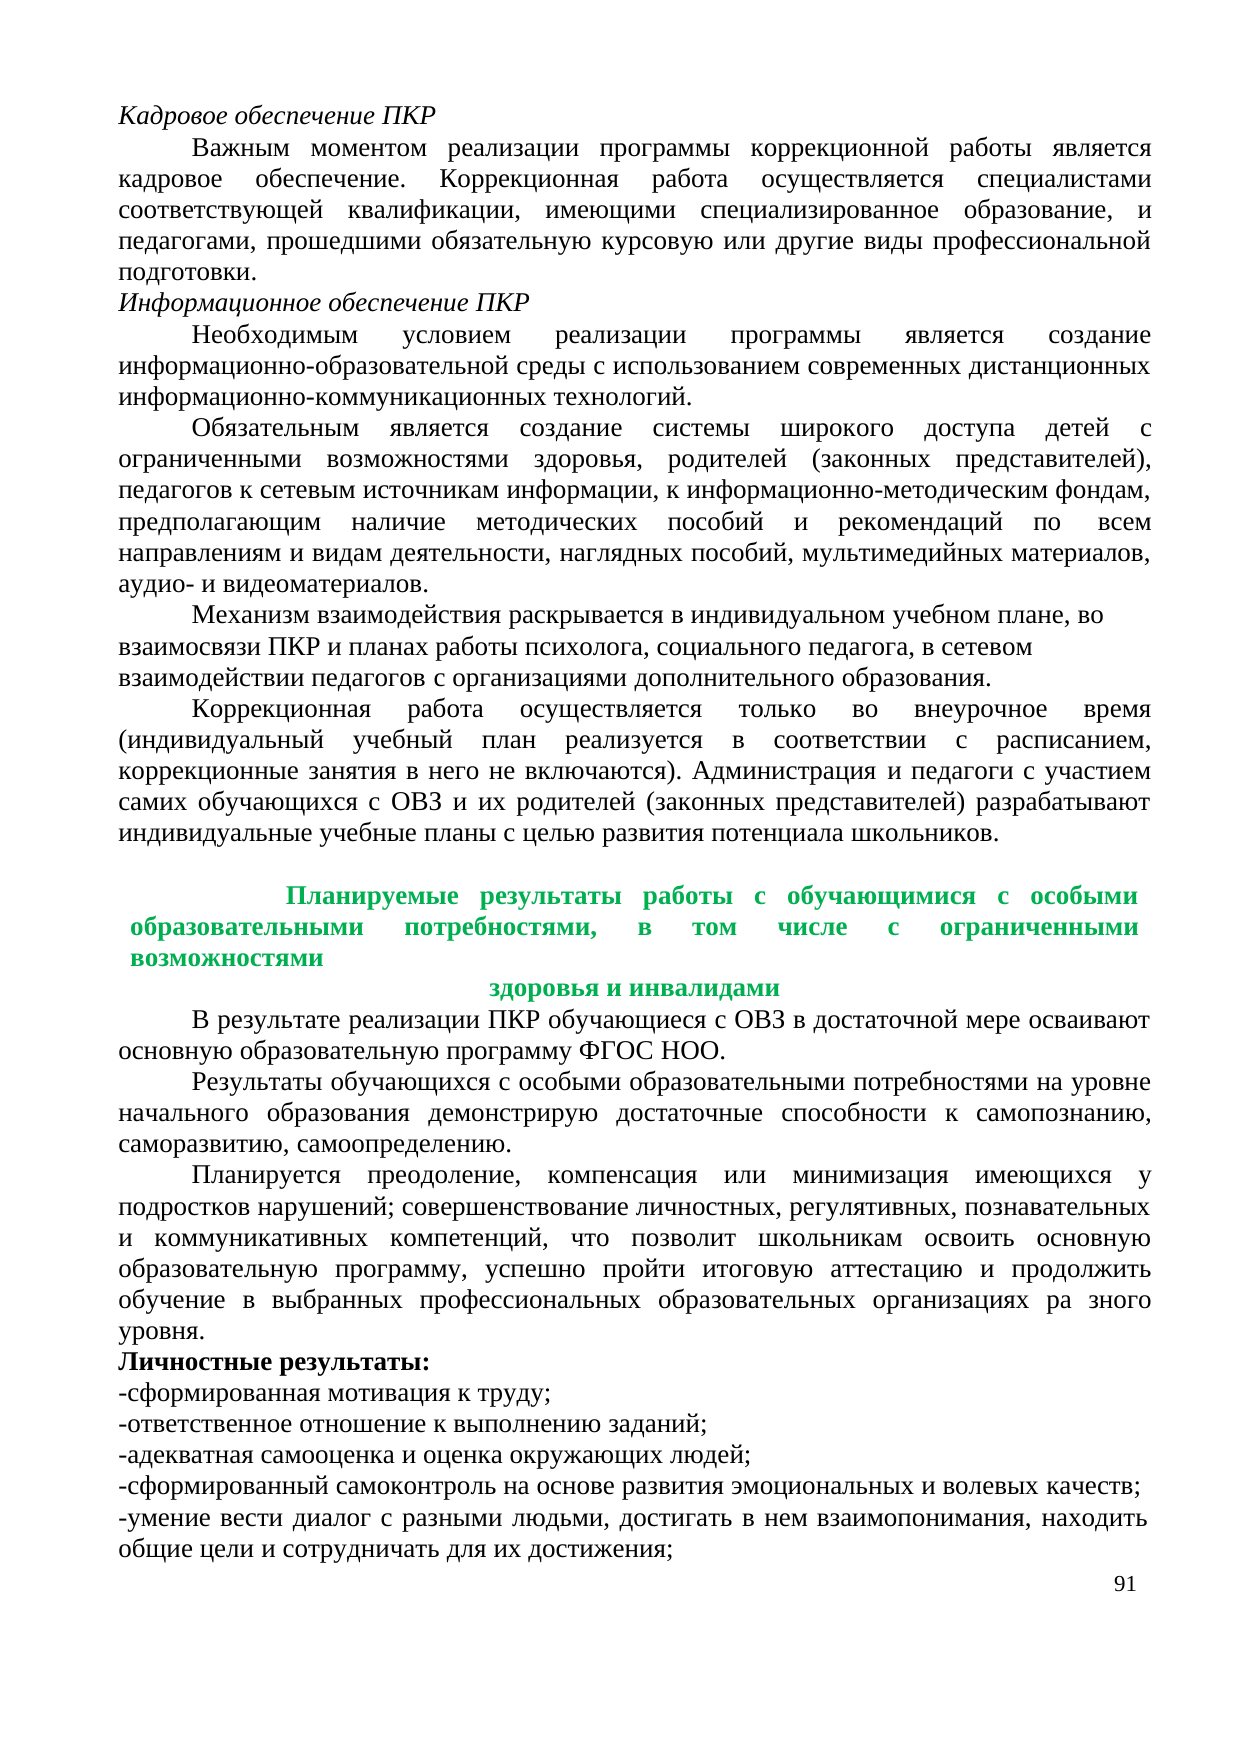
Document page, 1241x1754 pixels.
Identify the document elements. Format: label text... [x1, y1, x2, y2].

subtitle Планируемые результаты работы с обучающимися с особыми образовательными потребностями, в том числе с ограниченными возможностями [130, 879, 1139, 972]
subtitle Личностные результаты: [118, 1345, 1209, 1376]
text В результате реализации ПКР обучающиеся с ОВЗ в достаточной мере осваивают основную образовательную программу ФГОС НОО. [118, 1003, 1151, 1065]
text Коррекционная работа осуществляется только во внеурочное время (индивидуальный учебный план реализуется в соответствии с расписанием, коррекционные занятия в него не включаются). Администрация и педагоги с участием самих обучающихся с ОВЗ и их родителей (законных представителей) разрабатывают индивидуальные учебные планы с целью развития потенциала школьников. [118, 692, 1152, 848]
text -умение вести диалог с разными людьми, достигать в нем взаимопонимания, находить общие цели и сотрудничать для их достижения; [118, 1501, 1152, 1563]
text -ответственное отношение к выполнению заданий; [118, 1407, 1209, 1438]
text Важным моментом реализации программы коррекционной работы является кадровое обеспечение. Коррекционная работа осуществляется специалистами соответствующей квалификации, имеющими специализированное образование, и педагогами, прошедшими обязательную курсовую или другие виды профессиональной подготовки. [118, 131, 1152, 287]
text здоровья и инвалидами [489, 972, 1209, 1003]
text Результаты обучающихся с особыми образовательными потребностями на уровне начального образования демонстрирую достаточные способности к самопознанию, саморазвитию, самоопределению. [118, 1065, 1152, 1158]
text Механизм взаимодействия раскрывается в индивидуальном учебном плане, во взаимосвязи ПКР и планах работы психолога, социального педагога, в сетевом взаимодействии педагогов с организациями дополнительного образования. [118, 598, 1152, 692]
text -сформированный самоконтроль на основе развития эмоциональных и волевых качеств; [118, 1469, 1209, 1501]
text Кадровое обеспечение ПКР [118, 100, 1209, 131]
text Необходимым условием реализации программы является создание информационно-образовательной среды с использованием современных дистанционных информационно-коммуникационных технологий. [118, 318, 1151, 411]
text Планируется преодоление, компенсация или минимизация имеющихся у подростков нарушений; совершенствование личностных, регулятивных, познавательных и коммуникативных компетенций, что позволит школьникам освоить основную образовательную программу, успешно пройти итоговую аттестацию и продолжить обучение в выбранных профессиональных образовательных организациях ра зного уровня. [118, 1158, 1152, 1345]
text Информационное обеспечение ПКР [118, 287, 1209, 318]
text -адекватная самооценка и оценка окружающих людей; [118, 1438, 1209, 1469]
text -сформированная мотивация к труду; [118, 1376, 1209, 1407]
text Обязательным является создание системы широкого доступа детей с ограниченными возможностями здоровья, родителей (законных представителей), педагогов к сетевым источникам информации, к информационно-методическим фондам, предполагающим наличие методических пособий и рекомендаций по всем направлениям и видам деятельности, наглядных пособий, мультимедийных материалов, аудио- и видеоматериалов. [118, 411, 1152, 598]
